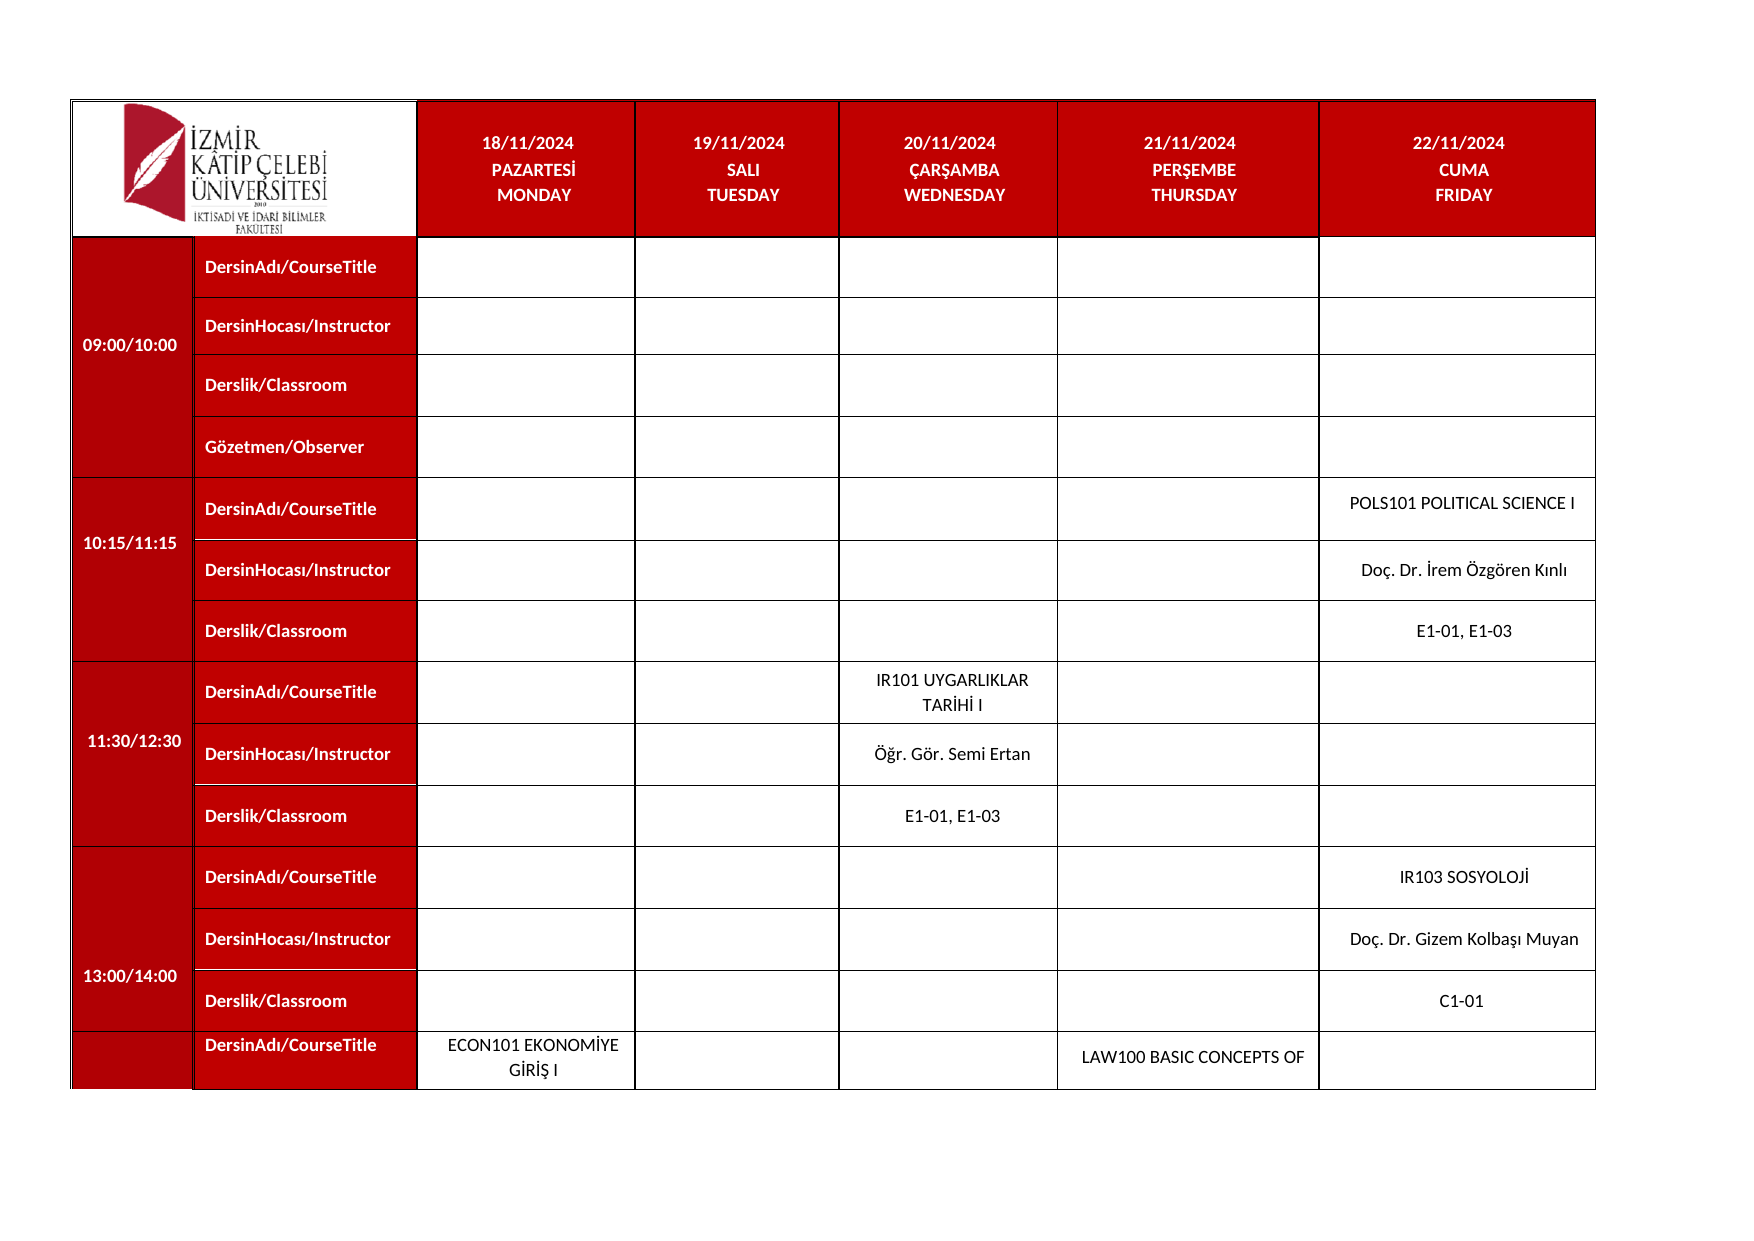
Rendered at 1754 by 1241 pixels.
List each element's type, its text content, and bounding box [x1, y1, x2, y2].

table_cell [840, 478, 1057, 539]
table_cell [840, 238, 1057, 297]
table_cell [1058, 1032, 1318, 1089]
table_cell DersinHocası/Instructor [195, 298, 416, 354]
table_cell [418, 847, 634, 908]
table_cell [1058, 724, 1318, 784]
table_cell DersinAdı/CourseTitle [195, 662, 416, 723]
table_header 20/11/2024 ÇARŞAMBA WEDNESDAY [840, 102, 1057, 236]
table_cell Öğr. Gör. Semi Ertan [840, 724, 1057, 784]
table_cell [636, 417, 838, 477]
table_cell [840, 355, 1057, 416]
table_cell [418, 417, 634, 477]
table_cell [1058, 786, 1318, 846]
table_cell [636, 971, 838, 1031]
table_cell [1320, 237, 1595, 297]
table_cell [840, 541, 1057, 600]
table_cell [1058, 355, 1318, 416]
table_cell [636, 541, 838, 600]
table_cell DersinAdı/CourseTitle [195, 847, 416, 908]
table_cell Derslik/Classroom [195, 971, 416, 1031]
table_cell DersinAdı/CourseTitle [195, 237, 416, 297]
table_cell [418, 355, 634, 416]
table_cell [636, 238, 838, 297]
table_cell Gözetmen/Observer [195, 417, 416, 477]
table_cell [418, 1032, 634, 1089]
table_cell [418, 662, 634, 723]
table_cell [418, 298, 634, 354]
table_cell [840, 298, 1057, 354]
table_cell [418, 238, 634, 297]
table_cell IR103 SOSYOLOJİ [1320, 847, 1595, 908]
table_cell [1058, 298, 1318, 354]
table_cell [418, 724, 634, 784]
table_cell [1320, 298, 1595, 354]
table_cell [840, 847, 1057, 908]
table_cell DersinHocası/Instructor [195, 724, 416, 784]
table_header 18/11/2024 PAZARTESİ MONDAY [418, 102, 634, 236]
table_cell Doç. Dr. İrem Özgören Kınlı [1320, 541, 1595, 600]
table_cell Derslik/Classroom [195, 601, 416, 661]
table_cell Derslik/Classroom [195, 355, 416, 416]
table_cell [1058, 478, 1318, 539]
table_cell C1-01 [1320, 971, 1595, 1031]
table_header [73, 102, 416, 236]
table_cell [1058, 238, 1318, 297]
table_cell [636, 847, 838, 908]
table_cell POLS101 POLITICAL SCIENCE I [1320, 478, 1595, 539]
table_cell [636, 662, 838, 723]
table_cell Doç. Dr. Gizem Kolbaşı Muyan [1320, 909, 1595, 969]
table_cell [1058, 601, 1318, 661]
table_cell [636, 1032, 838, 1089]
table_cell [840, 417, 1057, 477]
table_cell [418, 786, 634, 846]
table_cell [1058, 417, 1318, 477]
table_cell E1-01, E1-03 [840, 786, 1057, 846]
table_cell [418, 478, 634, 539]
table_cell [636, 909, 838, 969]
table_cell [1058, 541, 1318, 600]
table_cell IR101 UYGARLIKLAR TARİHİ I [840, 662, 1057, 723]
table_header 22/11/2024 CUMA FRIDAY [1320, 102, 1595, 236]
table_cell [1058, 847, 1318, 908]
table_header 21/11/2024 PERŞEMBE THURSDAY [1058, 102, 1318, 236]
table_cell [1058, 662, 1318, 723]
table_cell [1058, 909, 1318, 969]
table_cell [636, 478, 838, 539]
picture [122, 102, 328, 234]
table_cell [1320, 355, 1595, 416]
table_cell [1320, 662, 1595, 723]
table_cell DersinAdı/CourseTitle [195, 478, 416, 539]
table_cell [418, 541, 634, 600]
table_cell [840, 971, 1057, 1031]
table_cell [1058, 971, 1318, 1031]
table_cell Derslik/Classroom [195, 786, 416, 846]
table_cell E1-01, E1-03 [1320, 601, 1595, 661]
table_cell [418, 971, 634, 1031]
table_cell 10:15/11:15 [73, 478, 192, 661]
table_cell [840, 1032, 1057, 1089]
table_cell [1320, 417, 1595, 477]
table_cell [73, 1032, 192, 1089]
table_cell 09:00/10:00 [73, 238, 192, 477]
table_cell 13:00/14:0 13:00/14:00 [73, 847, 192, 1031]
table_cell [1320, 724, 1595, 784]
table_cell [636, 724, 838, 784]
table_cell DersinHocası/Instructor [195, 541, 416, 600]
table_cell 11:30/12:30 [73, 662, 192, 846]
table_cell [840, 909, 1057, 969]
table_cell DersinHocası/Instructor [195, 909, 416, 969]
table_cell [636, 786, 838, 846]
table_cell [636, 298, 838, 354]
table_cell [195, 1032, 416, 1089]
table_cell [418, 601, 634, 661]
table_cell [840, 601, 1057, 661]
table_header 19/11/2024 SALI TUESDAY [636, 102, 838, 236]
table_cell [418, 909, 634, 969]
table_cell [1320, 1032, 1595, 1089]
table_cell [1320, 786, 1595, 846]
table_cell [636, 601, 838, 661]
table_cell [636, 355, 838, 416]
